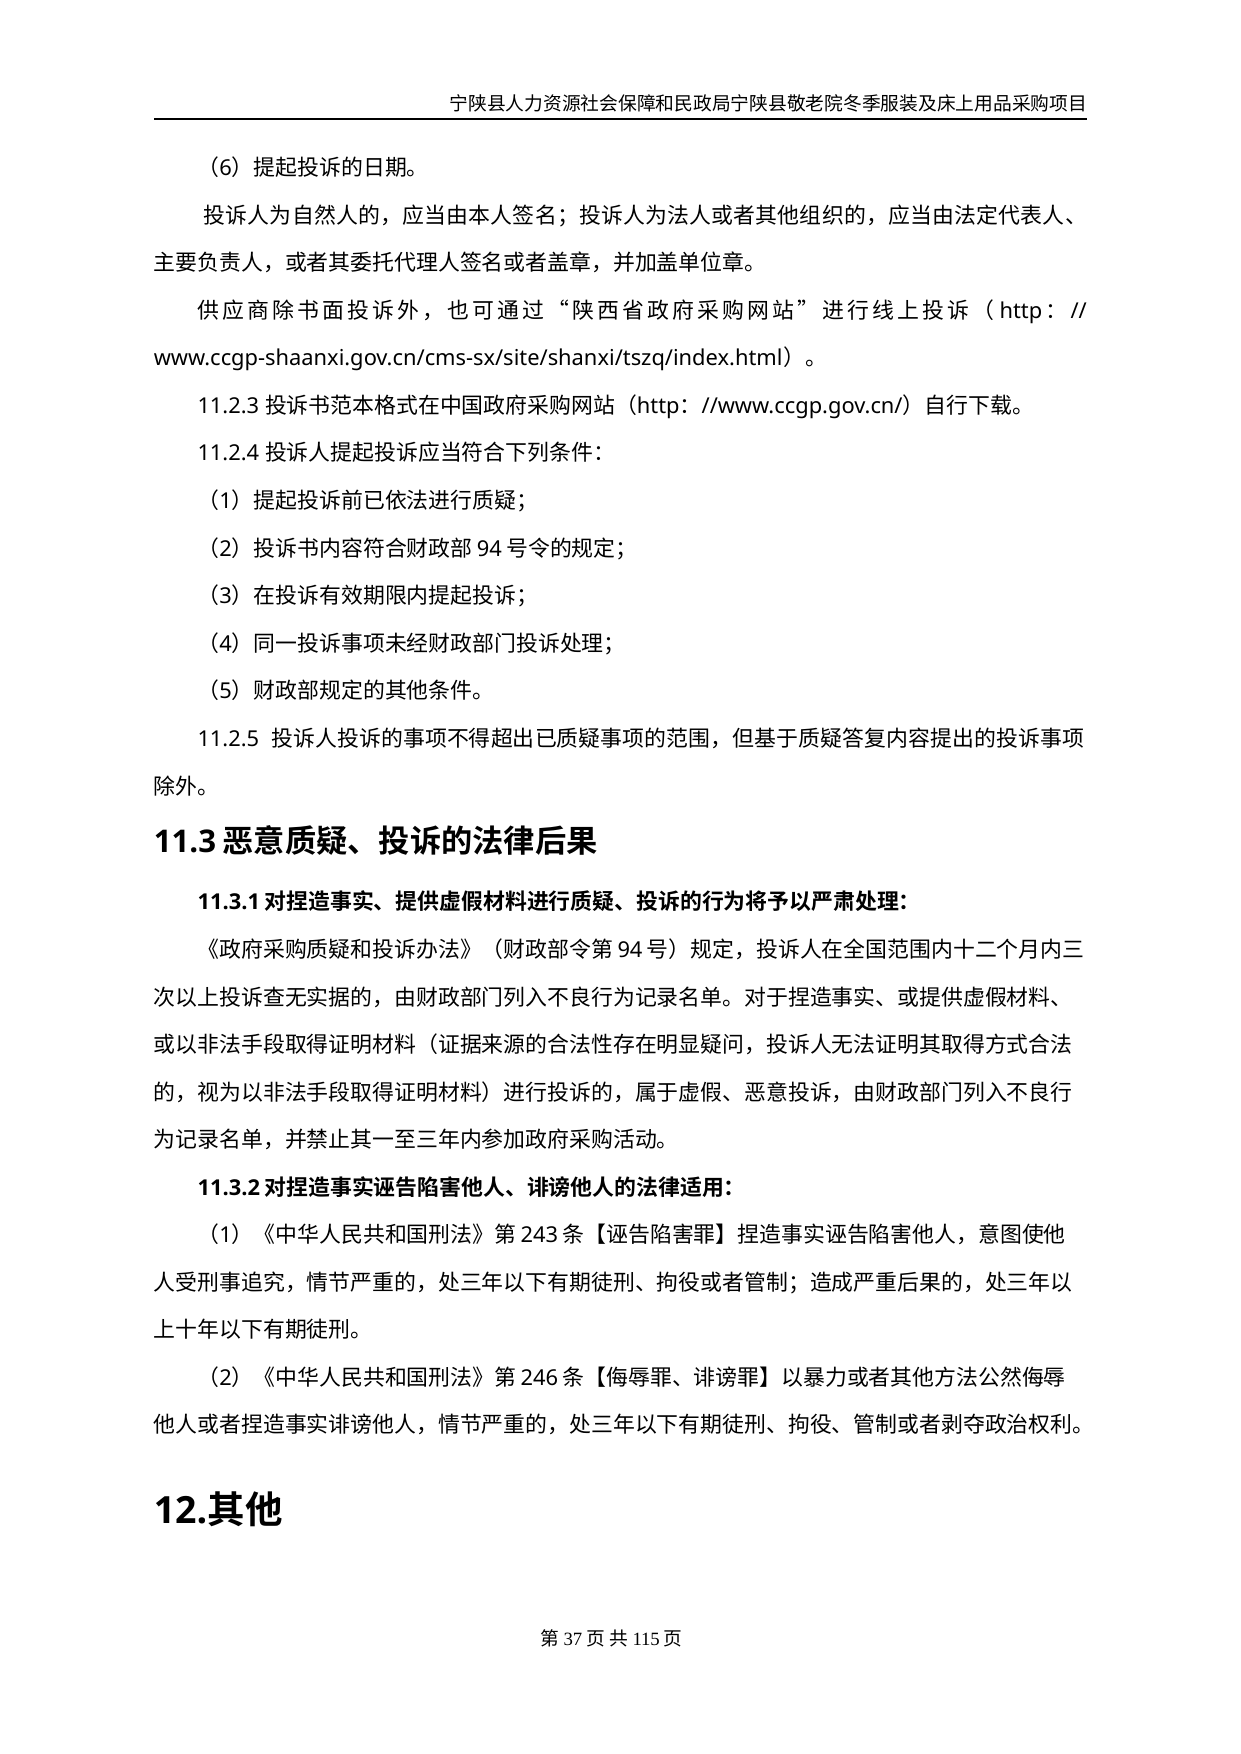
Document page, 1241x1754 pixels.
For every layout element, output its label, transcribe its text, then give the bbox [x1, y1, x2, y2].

text 11.2.4 投诉人提起投诉应当符合下列条件： [153, 435, 1087, 467]
text （1）《中华人民共和国刑法》第243条【诬告陷害罪】捏造事实诬告陷害他人，意图使他人受刑事追究，情节严重的，处三年以下有期徒刑、拘役或者管制；造成严重后果的，处三年以上十年以下有期徒刑。 [153, 1217, 1087, 1344]
text （4）同一投诉事项未经财政部门投诉处理； [153, 626, 1087, 658]
text 12.其他 [153, 1480, 1087, 1534]
text （5）财政部规定的其他条件。 [153, 673, 1087, 705]
text （3）在投诉有效期限内提起投诉； [153, 578, 1087, 610]
text 供应商除书面投诉外，也可通过“陕西省政府采购网站”进行线上投诉（http：//www.ccgp-shaanxi.gov.cn/cms-sx/site/shanxi/tszq/index.html）。 [153, 293, 1087, 372]
text 11.2.3 投诉书范本格式在中国政府采购网站（http：//www.ccgp.gov.cn/）自行下载。 [153, 388, 1087, 419]
text 11.2.5 投诉人投诉的事项不得超出已质疑事项的范围，但基于质疑答复内容提出的投诉事项除外。 [153, 721, 1087, 800]
text （6）提起投诉的日期。 [153, 150, 1087, 182]
text （2）投诉书内容符合财政部94号令的规定； [153, 531, 1087, 562]
text （2）《中华人民共和国刑法》第246条【侮辱罪、诽谤罪】以暴力或者其他方法公然侮辱他人或者捏造事实诽谤他人，情节严重的，处三年以下有期徒刑、拘役、管制或者剥夺政治权利。 [153, 1360, 1087, 1439]
text 11.3恶意质疑、投诉的法律后果 [153, 816, 1087, 862]
text （1）提起投诉前已依法进行质疑； [153, 483, 1087, 515]
text 11.3.1对捏造事实、提供虚假材料进行质疑、投诉的行为将予以严肃处理： [153, 884, 1087, 916]
text 11.3.2对捏造事实诬告陷害他人、诽谤他人的法律适用： [153, 1169, 1087, 1201]
text 《政府采购质疑和投诉办法》（财政部令第94号）规定，投诉人在全国范围内十二个月内三次以上投诉查无实据的，由财政部门列入不良行为记录名单。对于捏造事实、或提供虚假材料、或以非法手段取得证明材料（证据来源的合法性存在明显疑问，投诉人无法证明其取得方式合法的，视为以非法手段取得证明材料）进行投诉的，属于虚假、恶意投诉，由财政部门列入不良行为记录名单，并禁止其一至三年内参加政府采购活动。 [153, 932, 1087, 1154]
text 投诉人为自然人的，应当由本人签名；投诉人为法人或者其他组织的，应当由法定代表人、主要负责人，或者其委托代理人签名或者盖章，并加盖单位章。 [153, 198, 1087, 277]
